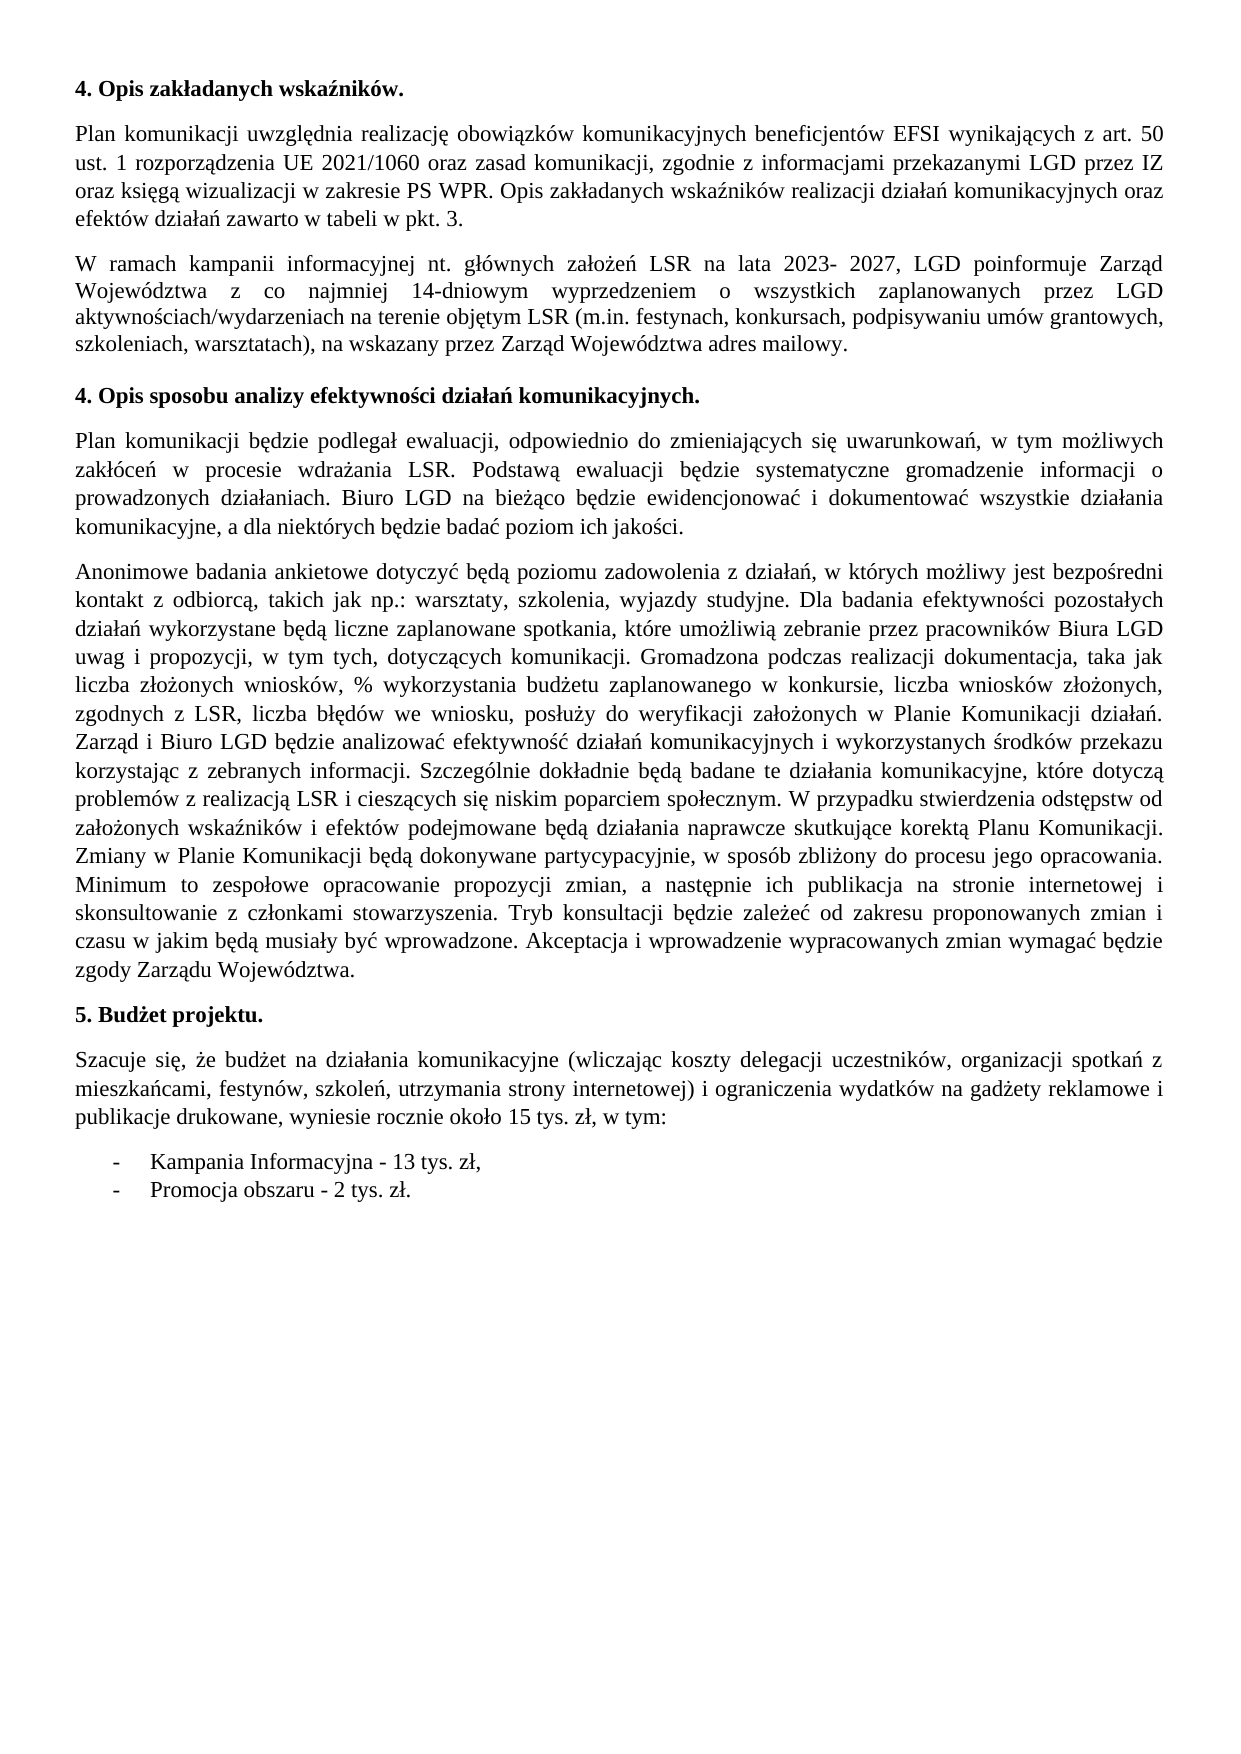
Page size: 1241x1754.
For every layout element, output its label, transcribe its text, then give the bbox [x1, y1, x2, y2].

list Promocja obszaru - 2 tys. zł. [112, 1177, 1165, 1203]
text Anonimowe badania ankietowe dotyczyć będą poziomu zadowolenia z działań, w których możliwy jest bezpośredni kontakt z odbiorcą, takich jak np.: warsztaty, szkolenia, wyjazdy studyjne. Dla badania efektywności pozostałych działań wykorzystane będą liczne zaplanowane spotkania, które umożliwią zebranie przez pracowników Biura LGD uwag i propozycji, w tym tych, dotyczących komunikacji. Gromadzona podczas realizacji dokumentacja, taka jak liczba złożonych wniosków, % wykorzystania budżetu zaplanowanego w konkursie, liczba wniosków złożonych, zgodnych z LSR, liczba błędów we wniosku, posłuży do weryfikacji założonych w Planie Komunikacji działań. Zarząd i Biuro LGD będzie analizować efektywność działań komunikacyjnych i wykorzystanych środków przekazu korzystając z zebranych informacji. Szczególnie dokładnie będą badane te działania komunikacyjne, które dotyczą problemów z realizacją LSR i cieszących się niskim poparciem społecznym. W przypadku stwierdzenia odstępstw od założonych wskaźników i efektów podejmowane będą działania naprawcze skutkujące korektą Planu Komunikacji. Zmiany w Planie Komunikacji będą dokonywane partycypacyjnie, w sposób zbliżony do procesu jego opracowania. Minimum to zespołowe opracowanie propozycji zmian, a następnie ich publikacja na stronie internetowej i skonsultowanie z członkami stowarzyszenia. Tryb konsultacji będzie zależeć od zakresu proponowanych zmian i czasu w jakim będą musiały być wprowadzone. Akceptacja i wprowadzenie wypracowanych zmian wymagać będzie zgody Zarządu Województwa. [75, 558, 1165, 982]
text Plan komunikacji uwzględnia realizację obowiązków komunikacyjnych beneficjentów EFSI wynikających z art. 50 ust. 1 rozporządzenia UE 2021/1060 oraz zasad komunikacji, zgodnie z informacjami przekazanymi LGD przez IZ oraz księgą wizualizacji w zakresie PS WPR. Opis zakładanych wskaźników realizacji działań komunikacyjnych oraz efektów działań zawarto w tabeli w pkt. 3. [75, 120, 1165, 232]
text W ramach kampanii informacyjnej nt. głównych założeń LSR na lata 2023- 2027, LGD poinformuje Zarząd Województwa z co najmniej 14-dniowym wyprzedzeniem o wszystkich zaplanowanych przez LGD aktywnościach/wydarzeniach na terenie objętym LSR (m.in. festynach, konkursach, podpisywaniu umów grantowych, szkoleniach, warsztatach), na wskazany przez Zarząd Województwa adres mailowy. [75, 251, 1165, 356]
text 5. Budżet projektu. [75, 1001, 1165, 1027]
list Kampania Informacyjna - 13 tys. zł, [112, 1148, 1165, 1174]
text Szacuje się, że budżet na działania komunikacyjne (wliczając koszty delegacji uczestników, organizacji spotkań z mieszkańcami, festynów, szkoleń, utrzymania strony internetowej) i ograniczenia wydatków na gadżety reklamowe i publikacje drukowane, wyniesie rocznie około 15 tys. zł, w tym: [75, 1046, 1165, 1129]
text Plan komunikacji będzie podlegał ewaluacji, odpowiednio do zmieniających się uwarunkowań, w tym możliwych zakłóceń w procesie wdrażania LSR. Podstawą ewaluacji będzie systematyczne gromadzenie informacji o prowadzonych działaniach. Biuro LGD na bieżąco będzie ewidencjonować i dokumentować wszystkie działania komunikacyjne, a dla niektórych będzie badać poziom ich jakości. [75, 427, 1165, 539]
text 4. Opis sposobu analizy efektywności działań komunikacyjnych. [75, 382, 1165, 409]
text 4. Opis zakładanych wskaźników. [75, 75, 1165, 101]
